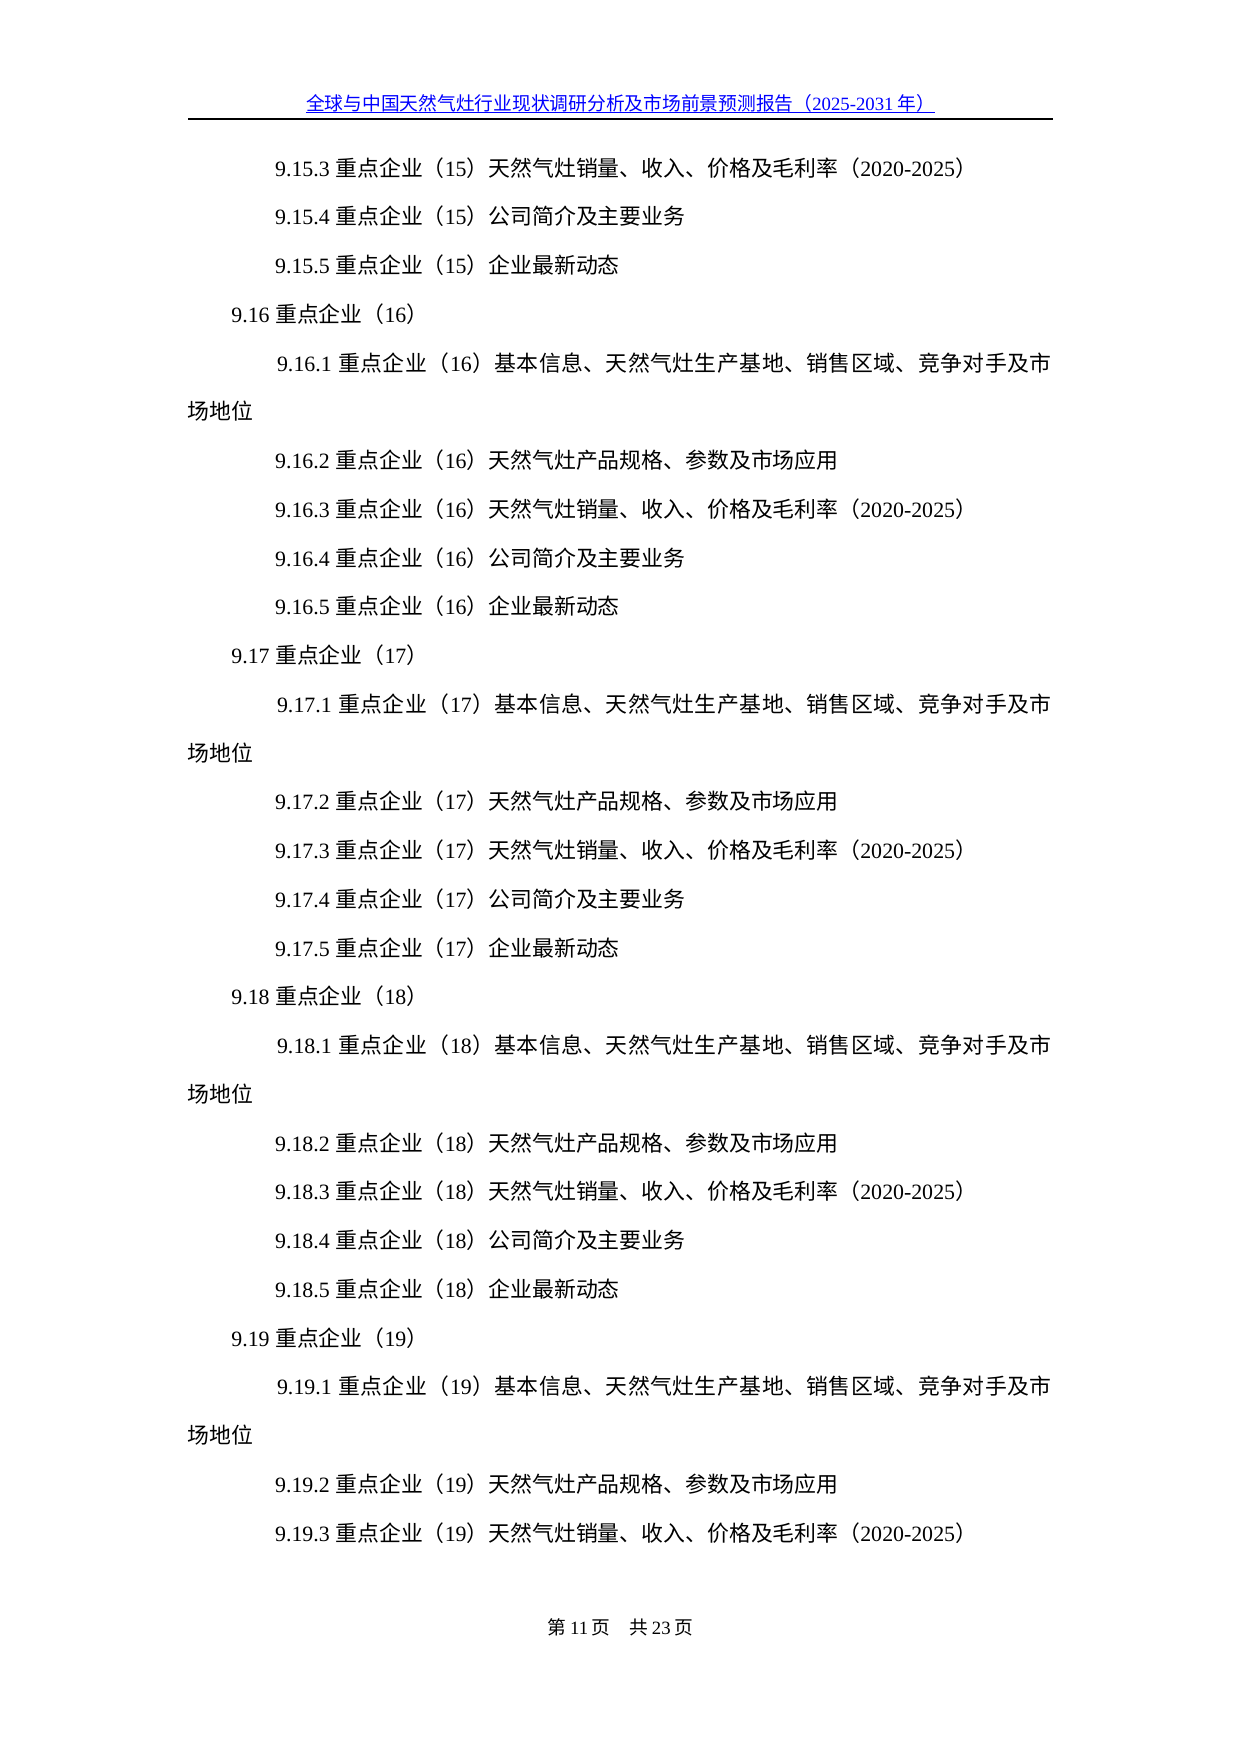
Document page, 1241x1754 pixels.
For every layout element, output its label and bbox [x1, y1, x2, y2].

text [187, 150, 1053, 1548]
